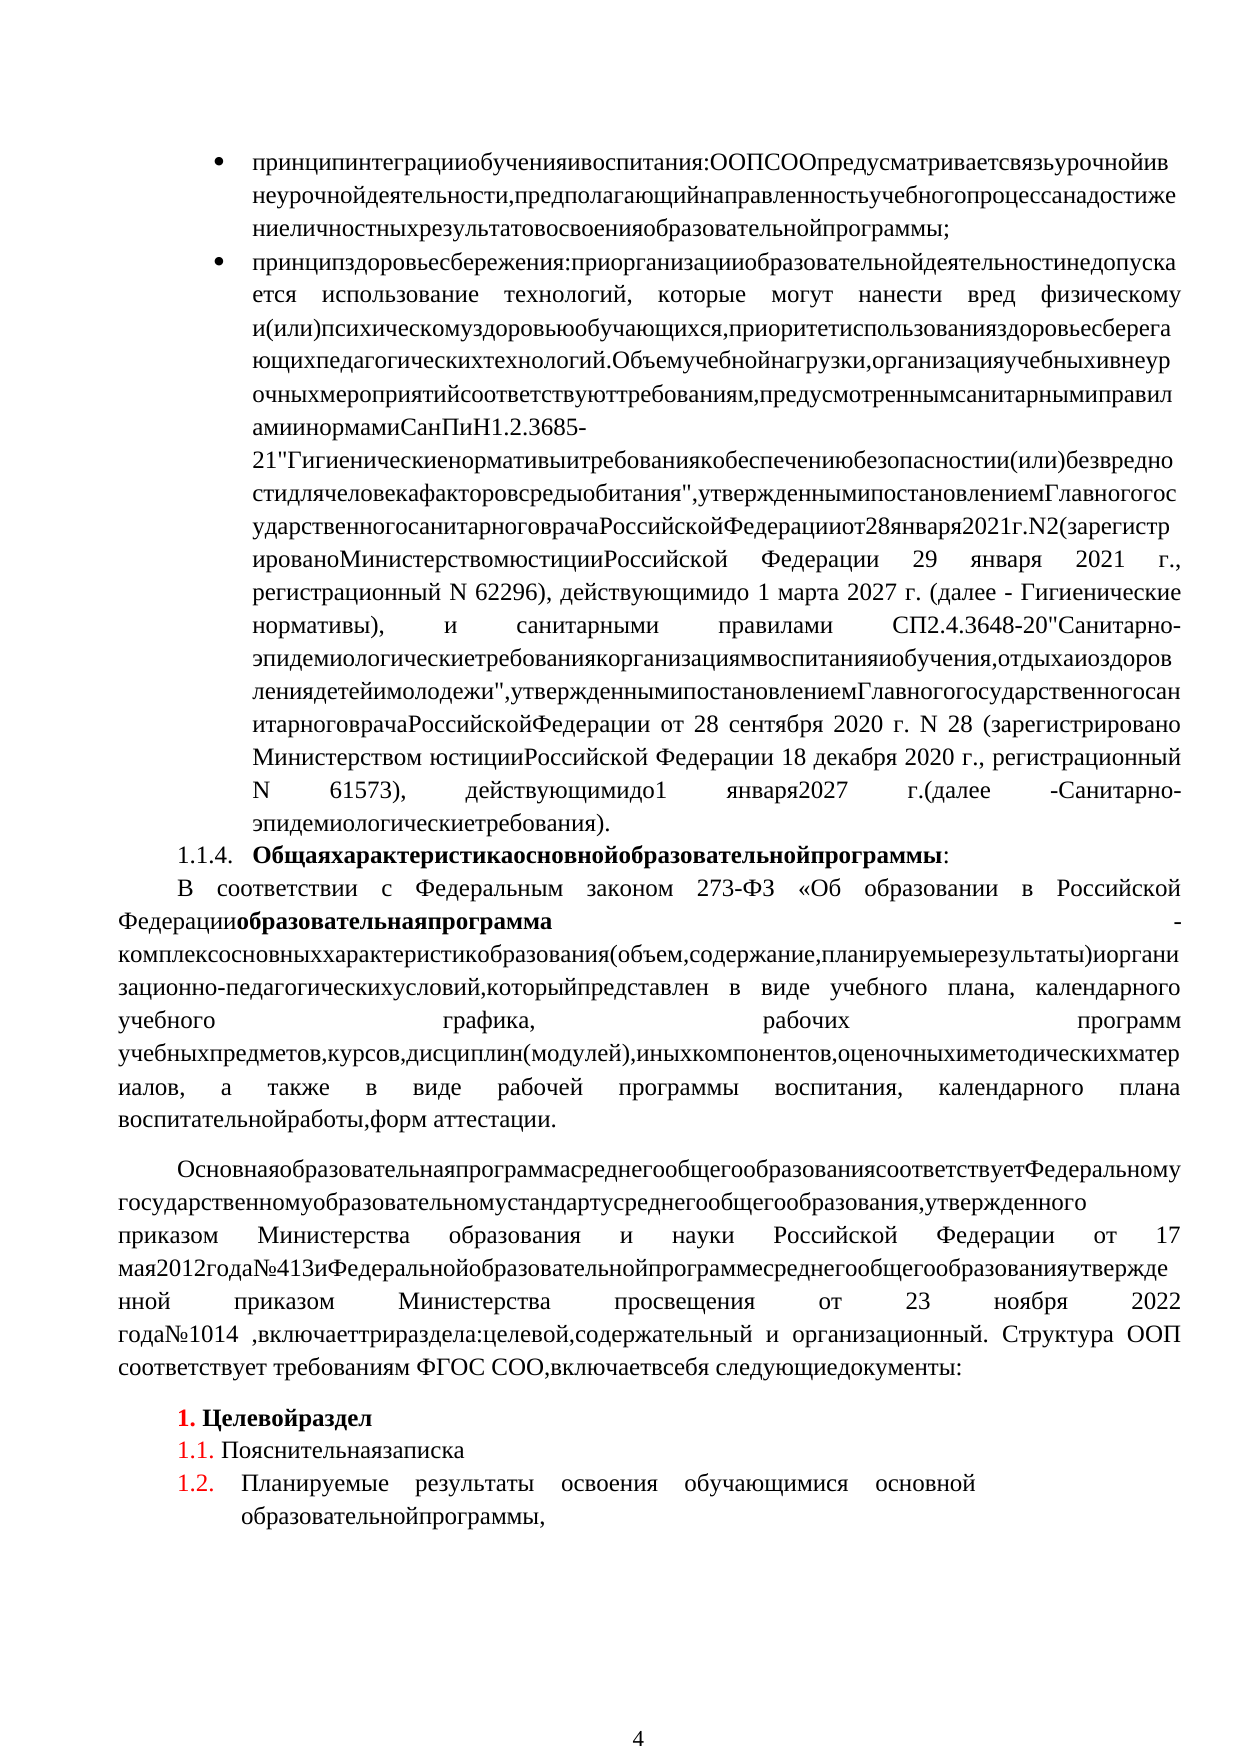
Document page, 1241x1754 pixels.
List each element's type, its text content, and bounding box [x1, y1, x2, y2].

subtitle Общаяхарактеристикаосновнойобразовательнойпрограммы: [177, 841, 1240, 869]
text ОсновнаяобразовательнаяпрограммасреднегообщегообразованиясоответствуетФедеральномугосударственномуобразовательномустандартусреднегообщегообразования,утвержденного приказом Министерства образования и науки Российской Федерации от 17 мая2012года№413иФедеральнойобразовательнойпрограммесреднегообщегообразованияутвержденной приказом Министерства просвещения от 23 ноября 2022 года№1014 ,включаеттрираздела:целевой,содержательный и организационный. Структура ООП соответствует требованиям ФГОС СОО,включаетвсебя следующиедокументы: [118, 1154, 1182, 1381]
text В соответствии с Федеральным законом 273-ФЗ «Об образовании в Российской Федерацииобразовательнаяпрограмма -комплексосновныххарактеристикобразования(объем,содержание,планируемыерезультаты)иорганизационно-педагогическихусловий,которыйпредставлен в виде учебного плана, календарного учебного графика, рабочих программ учебныхпредметов,курсов,дисциплин(модулей),иныхкомпонентов,оценочныхиметодическихматериалов, а также в виде рабочей программы воспитания, календарного плана воспитательнойработы,форм аттестации. [118, 873, 1182, 1133]
list Планируемые результаты освоения обучающимися основной образовательнойпрограммы, [118, 1468, 1182, 1530]
subtitle Целевойраздел [177, 1403, 1240, 1431]
list принципздоровьесбережения:приорганизацииобразовательнойдеятельностинедопускается использование технологий, которые могут нанести вред физическому и(или)психическомуздоровьюобучающихся,приоритетиспользованияздоровьесберегающихпедагогическихтехнологий.Объемучебнойнагрузки,организацияучебныхивнеурочныхмероприятийсоответствуюттребованиям,предусмотреннымсанитарнымиправиламиинормамиСанПиН1.2.3685-21"Гигиеническиенормативыитребованиякобеспечениюбезопасностии(или)безвредностидлячеловекафакторовсредыобитания",утвержденнымипостановлениемГлавногогосударственногосанитарноговрачаРоссийскойФедерацииот28января2021г.N2(зарегистрированоМинистерствомюстицииРоссийской Федерации 29 января 2021 г., регистрационный N 62296), действующимидо 1 марта 2027 г. (далее - Гигиенические нормативы), и санитарными правилами СП2.4.3648-20"Санитарно-эпидемиологическиетребованиякорганизациямвоспитанияиобучения,отдыхаиоздоровлениядетейимолодежи",утвержденнымипостановлениемГлавногогосударственногосанитарноговрачаРоссийскойФедерации от 28 сентября 2020 г. N 28 (зарегистрировано Министерством юстицииРоссийской Федерации 18 декабря 2020 г., регистрационный N 61573), действующимидо1 января2027 г.(далее -Санитарно-эпидемиологическиетребования). [214, 247, 1182, 837]
list принципинтеграцииобученияивоспитания:ООПСООпредусматриваетсвязьурочнойивнеурочнойдеятельности,предполагающийнаправленностьучебногопроцессанадостижениеличностныхрезультатовосвоенияобразовательнойпрограммы; [214, 147, 1182, 242]
list Пояснительнаязаписка [177, 1435, 1240, 1464]
